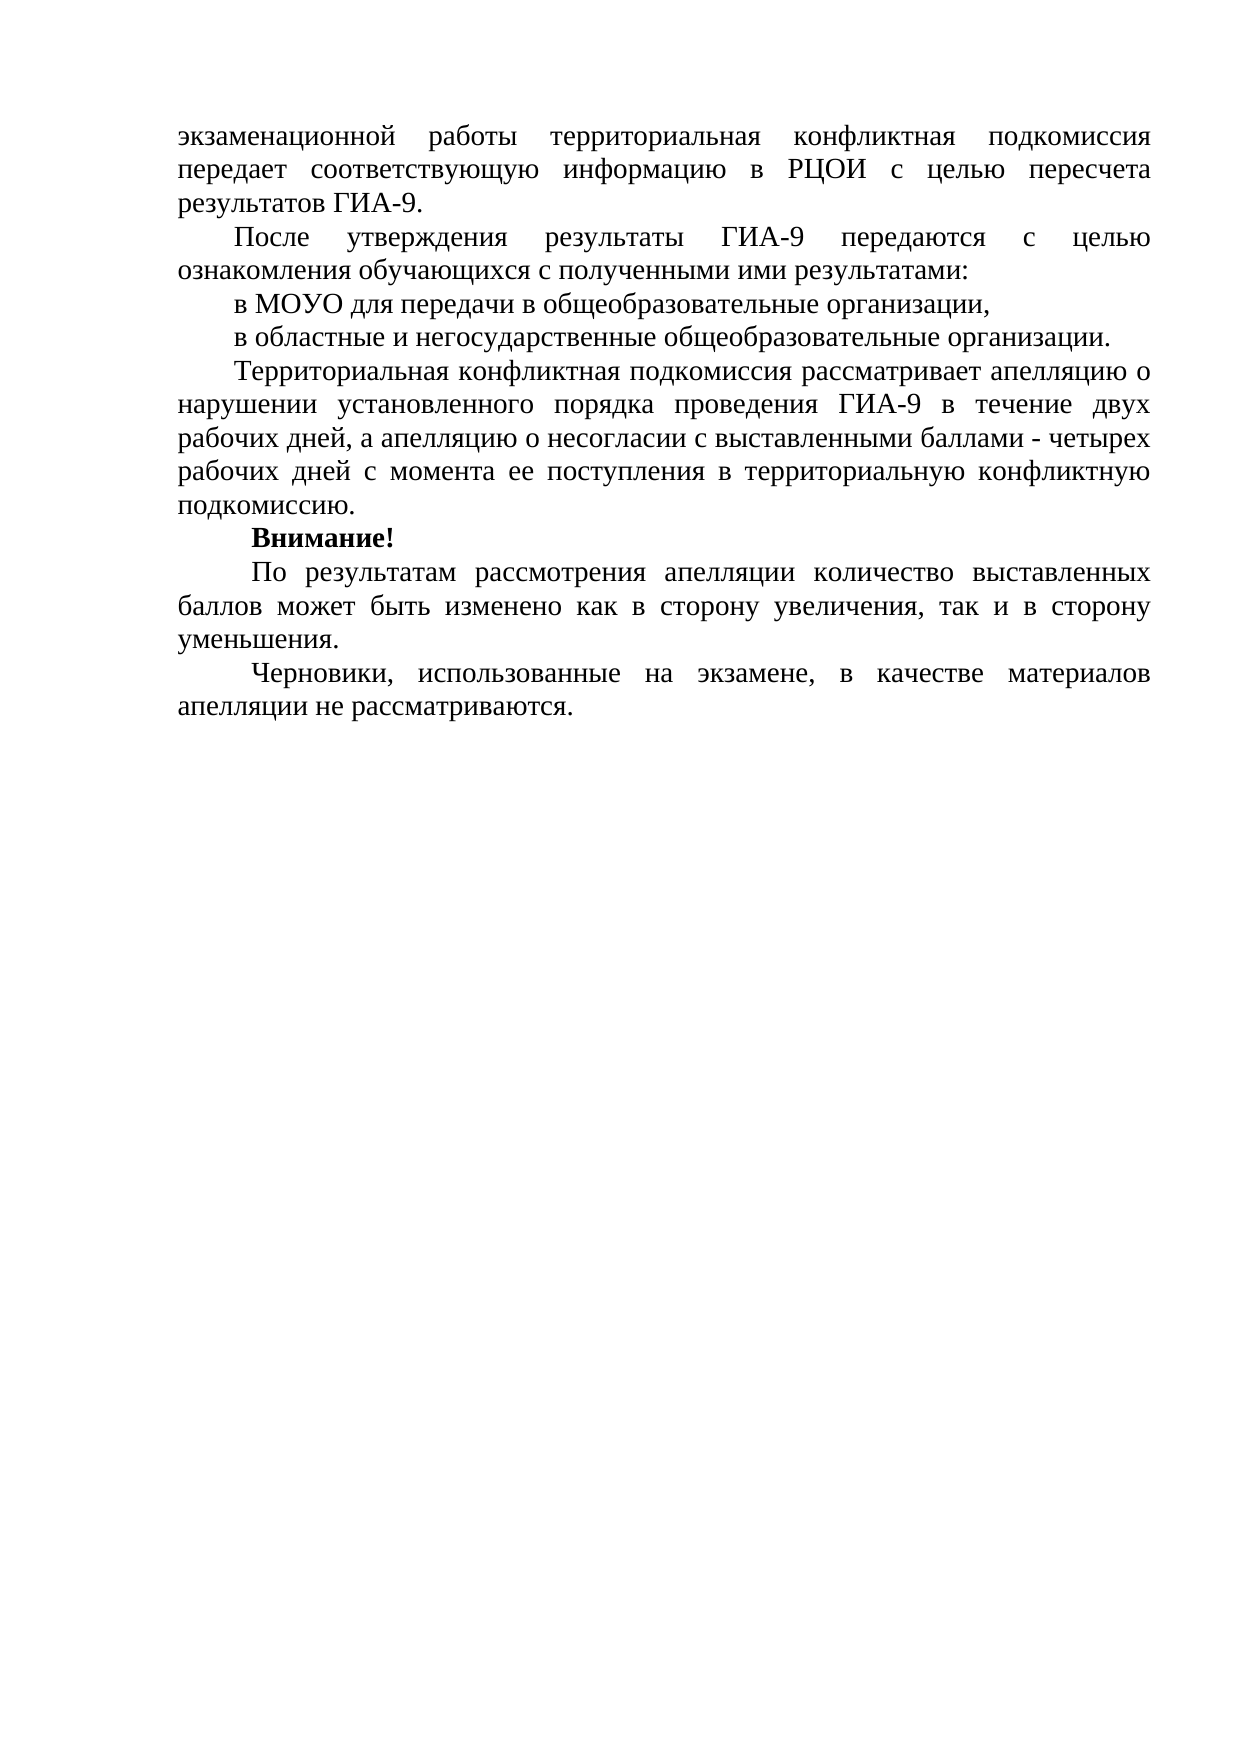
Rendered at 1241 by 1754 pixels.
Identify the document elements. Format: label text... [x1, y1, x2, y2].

text в МОУО для передачи в общеобразовательные организации, [177, 286, 1152, 319]
text Черновики, использованные на экзамене, в качестве материалов апелляции не рассматриваются. [177, 655, 1152, 722]
text После утверждения результаты ГИА-9 передаются с целью ознакомления обучающихся с полученными ими результатами: [177, 219, 1152, 286]
text По результатам рассмотрения апелляции количество выставленных баллов может быть изменено как в сторону увеличения, так и в сторону уменьшения. [177, 554, 1152, 655]
text в областные и негосударственные общеобразовательные организации. [177, 319, 1152, 353]
text Внимание! [177, 521, 1152, 554]
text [177, 118, 1152, 219]
text Территориальная конфликтная подкомиссия рассматривает апелляцию о нарушении установленного порядка проведения ГИА-9 в течение двух рабочих дней, а апелляцию о несогласии с выставленными баллами - четырех рабочих дней с момента ее поступления в территориальную конфликтную подкомиссию. [177, 353, 1152, 521]
